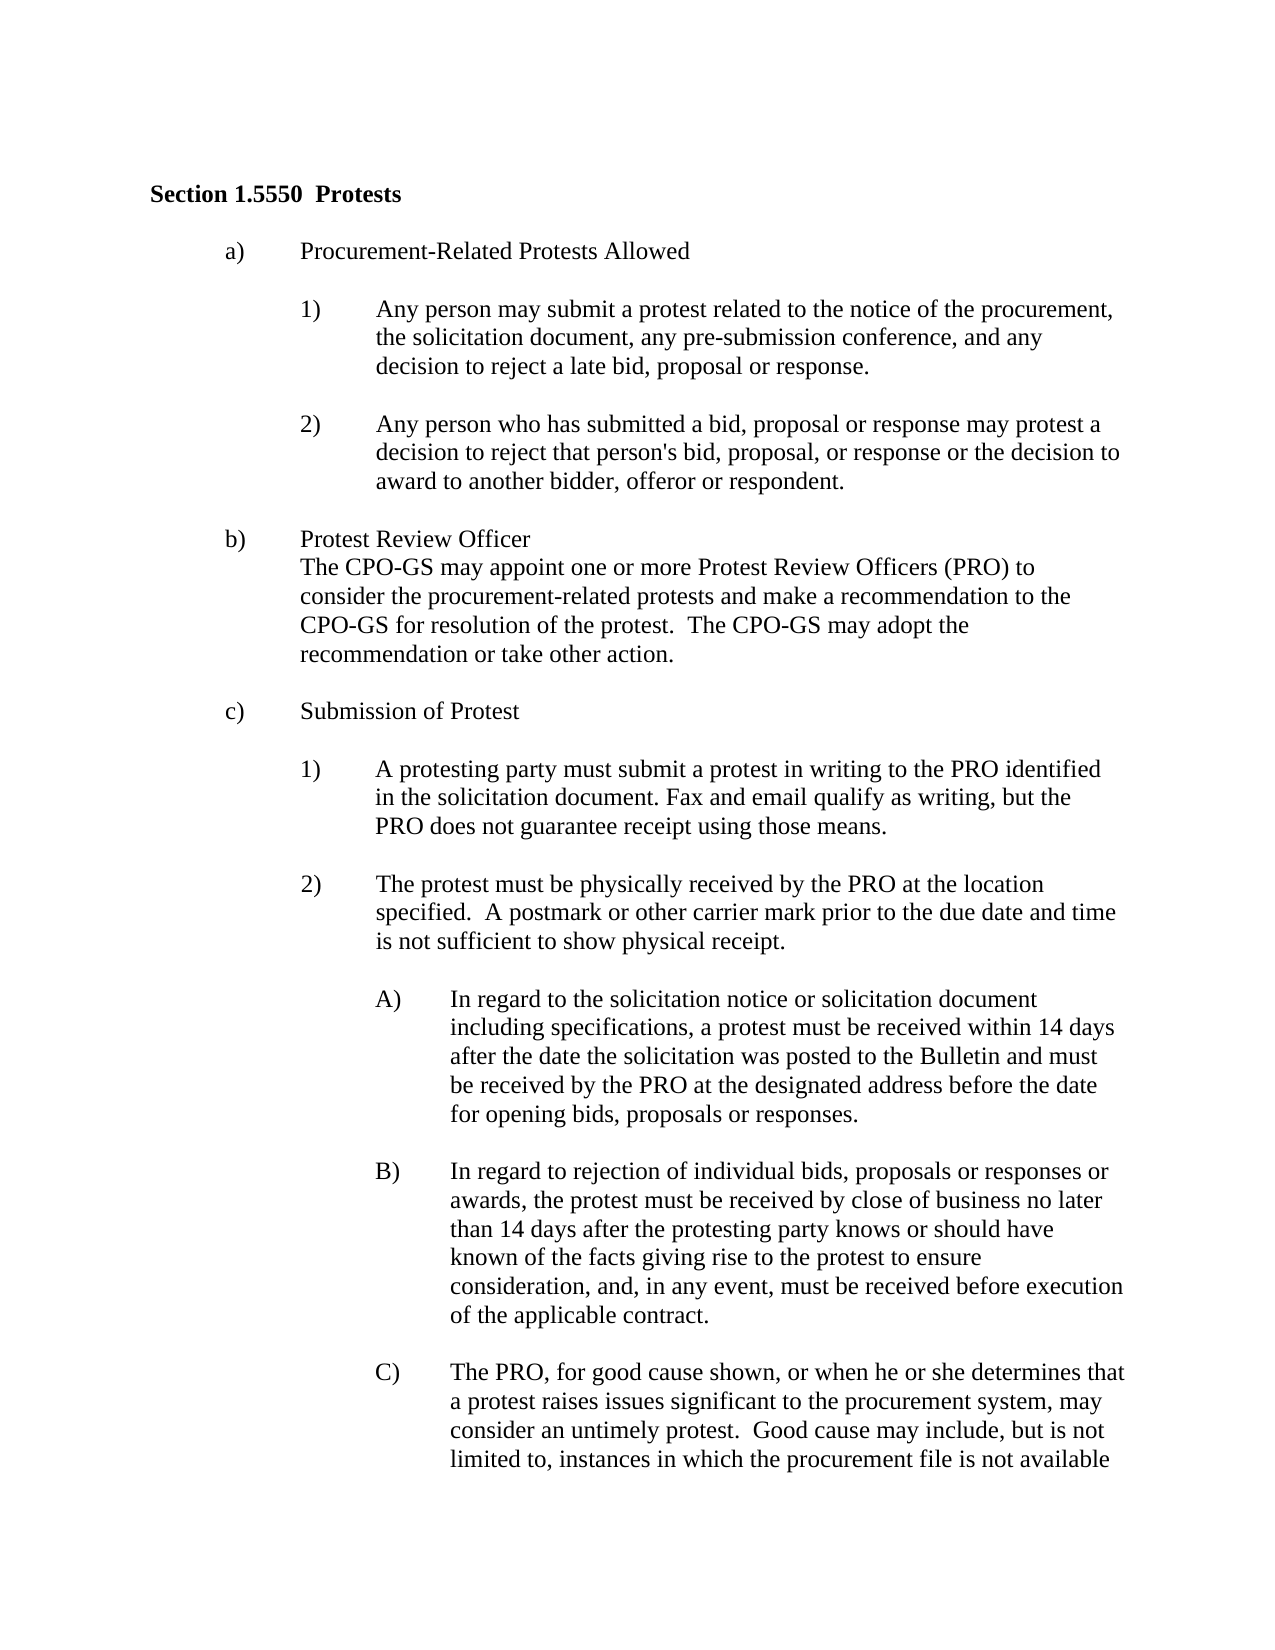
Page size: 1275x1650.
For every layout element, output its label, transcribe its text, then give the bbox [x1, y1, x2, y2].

text Section 1.5550 Protests [150, 179, 1125, 207]
text c) Submission of Protest [225, 696, 1125, 725]
list 2) The protest must be physically received by the PRO at the location specified. A postmark or other carrier mark prior to the due date and time is not sufficient to show physical receipt. [301, 869, 1125, 955]
list The CPO-GS may appoint one or more Protest Review Officers (PRO) to consider the procurement-related protests and make a recommendation to the CPO-GS for resolution of the protest. The CPO-GS may adopt the recommendation or take other action. [300, 552, 1125, 667]
list 1) Any person may submit a protest related to the notice of the procurement, the solicitation document, any pre-submission conference, and any decision to reject a late bid, proposal or response. [300, 294, 1125, 380]
text 1) A protesting party must submit a protest in writing to the PRO identified in the solicitation document. Fax and email qualify as writing, but the PRO does not guarantee receipt using those means. [300, 754, 1125, 840]
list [375, 1357, 1125, 1472]
text b) Protest Review Officer [187, 524, 1125, 552]
text 2) Any person who has submitted a bid, proposal or response may protest a decision to reject that person's bid, proposal, or response or the decision to award to another bidder, offeror or respondent. [300, 409, 1125, 495]
text a) Procurement-Related Protests Allowed [225, 236, 1125, 265]
list B) In regard to rejection of individual bids, proposals or responses or awards, the protest must be received by close of business no later than 14 days after the protesting party knows or should have known of the facts giving rise to the protest to ensure consideration, and, in any event, must be received before execution of the applicable contract. [375, 1156, 1125, 1329]
list A) In regard to the solicitation notice or solicitation document including specifications, a protest must be received within 14 days after the date the solicitation was posted to the Bulletin and must be received by the PRO at the designated address before the date for opening bids, proposals or responses. [375, 984, 1125, 1127]
